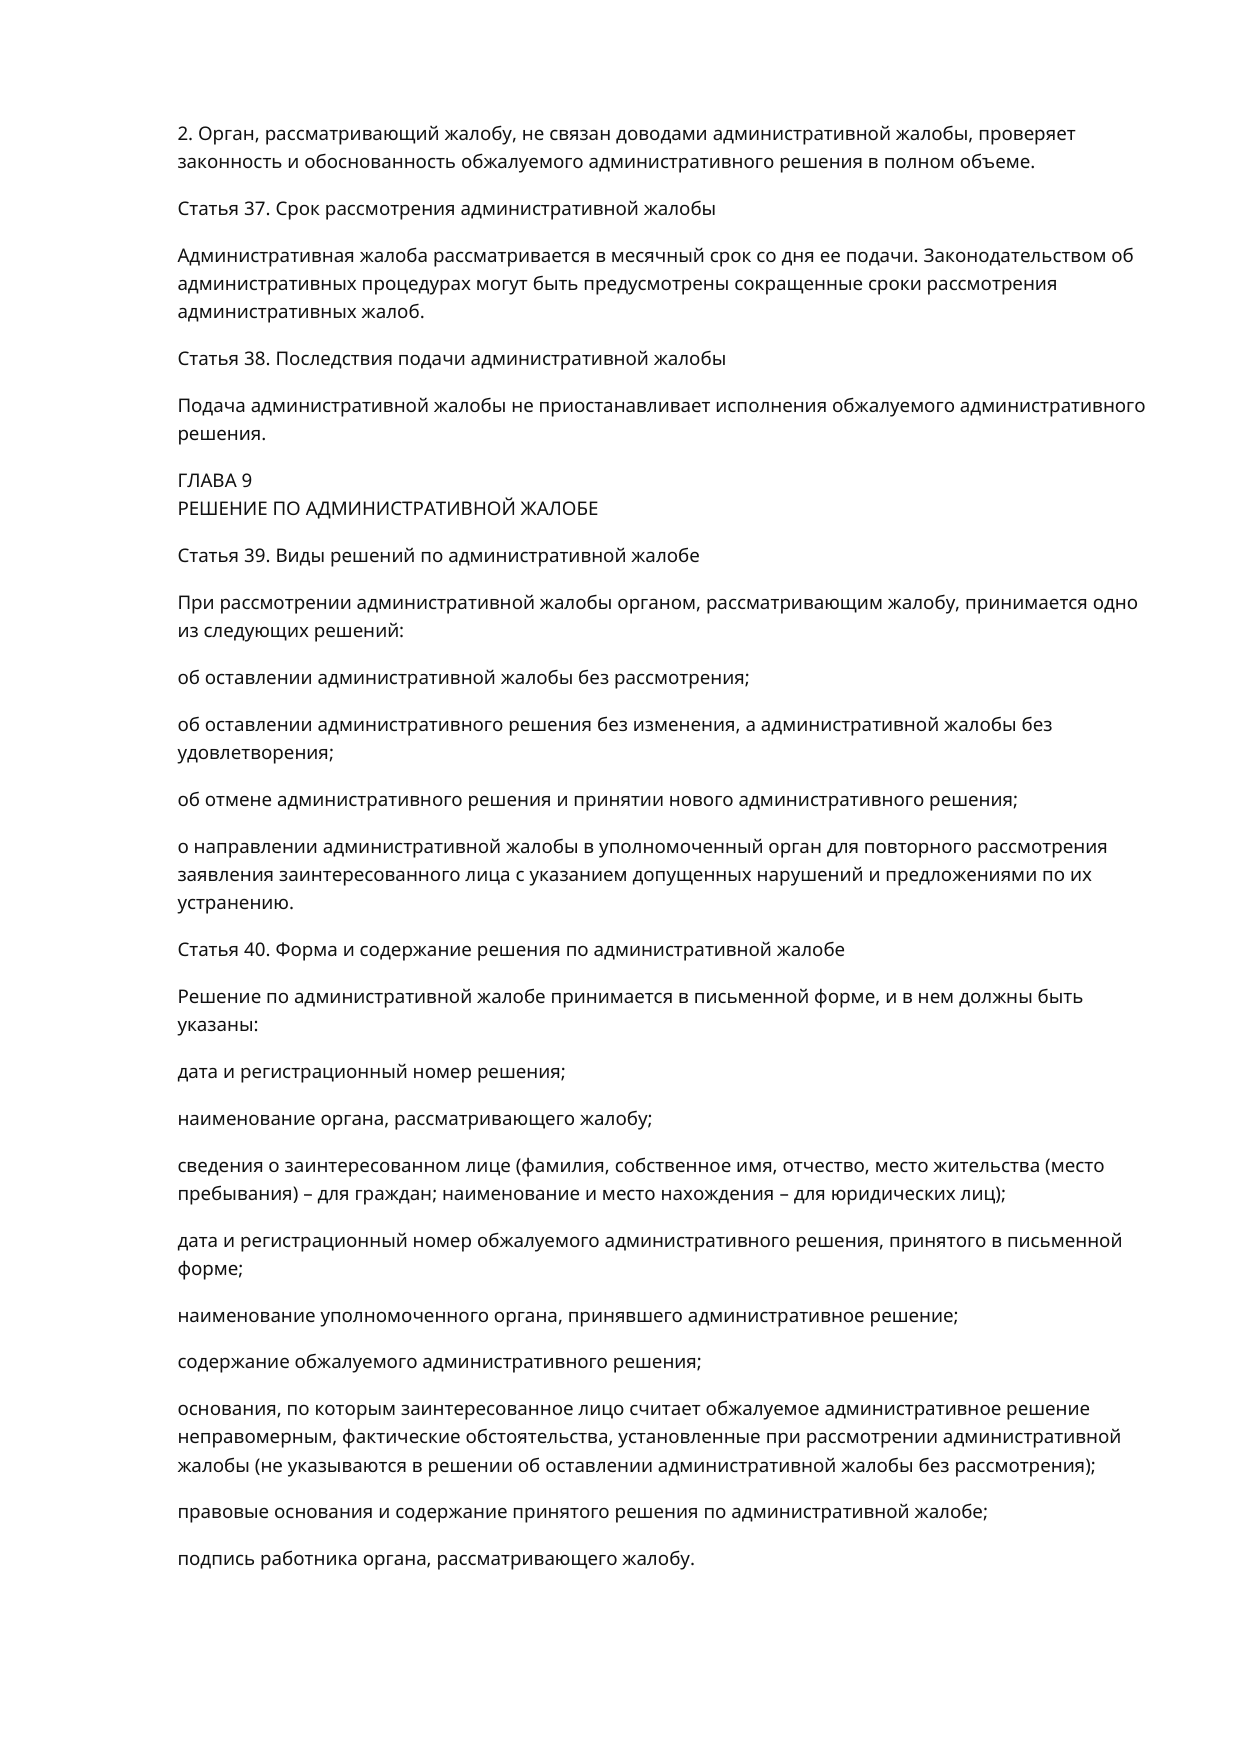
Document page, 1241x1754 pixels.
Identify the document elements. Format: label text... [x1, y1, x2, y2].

text о направлении административной жалобы в уполномоченный орган для повторного рассмотрения заявления заинтересованного лица с указанием допущенных нарушений и предложениями по их устранению. [177, 831, 1152, 915]
text дата и регистрационный номер обжалуемого административного решения, принятого в письменной форме; [177, 1224, 1152, 1281]
text об оставлении административного решения без изменения, а административной жалобы без удовлетворения; [177, 709, 1152, 765]
text Статья 38. Последствия подачи административной жалобы [177, 343, 1152, 371]
text Решение по административной жалобе принимается в письменной форме, и в нем должны быть указаны: [177, 981, 1152, 1037]
text об оставлении административной жалобы без рассмотрения; [177, 662, 1152, 690]
text наименование уполномоченного органа, принявшего административное решение; [177, 1299, 1152, 1327]
text об отмене административного решения и принятии нового административного решения; [177, 784, 1152, 812]
text содержание обжалуемого административного решения; [177, 1346, 1152, 1374]
text 2. Орган, рассматривающий жалобу, не связан доводами административной жалобы, проверяет законность и обоснованность обжалуемого административного решения в полном объеме. [177, 118, 1152, 174]
text Подача административной жалобы не приостанавливает исполнения обжалуемого административного решения. [177, 390, 1152, 446]
text подпись работника органа, рассматривающего жалобу. [177, 1543, 1152, 1571]
text Статья 40. Форма и содержание решения по административной жалобе [177, 934, 1152, 962]
text дата и регистрационный номер решения; [177, 1056, 1152, 1084]
text правовые основания и содержание принятого решения по административной жалобе; [177, 1496, 1152, 1524]
text Статья 39. Виды решений по административной жалобе [177, 540, 1152, 568]
text основания, по которым заинтересованное лицо считает обжалуемое административное решение неправомерным, фактические обстоятельства, установленные при рассмотрении административной жалобы (не указываются в решении об оставлении административной жалобы без рассмотрения); [177, 1393, 1152, 1477]
text Административная жалоба рассматривается в месячный срок со дня ее подачи. Законодательством об административных процедурах могут быть предусмотрены сокращенные сроки рассмотрения административных жалоб. [177, 240, 1152, 324]
text сведения о заинтересованном лице (фамилия, собственное имя, отчество, место жительства (место пребывания) – для граждан; наименование и место нахождения – для юридических лиц); [177, 1149, 1152, 1206]
text При рассмотрении административной жалобы органом, рассматривающим жалобу, принимается одно из следующих решений: [177, 587, 1152, 643]
text Статья 37. Срок рассмотрения административной жалобы [177, 193, 1152, 221]
text ГЛАВА 9 РЕШЕНИЕ ПО АДМИНИСТРАТИВНОЙ ЖАЛОБЕ [177, 465, 1152, 521]
text наименование органа, рассматривающего жалобу; [177, 1102, 1152, 1131]
